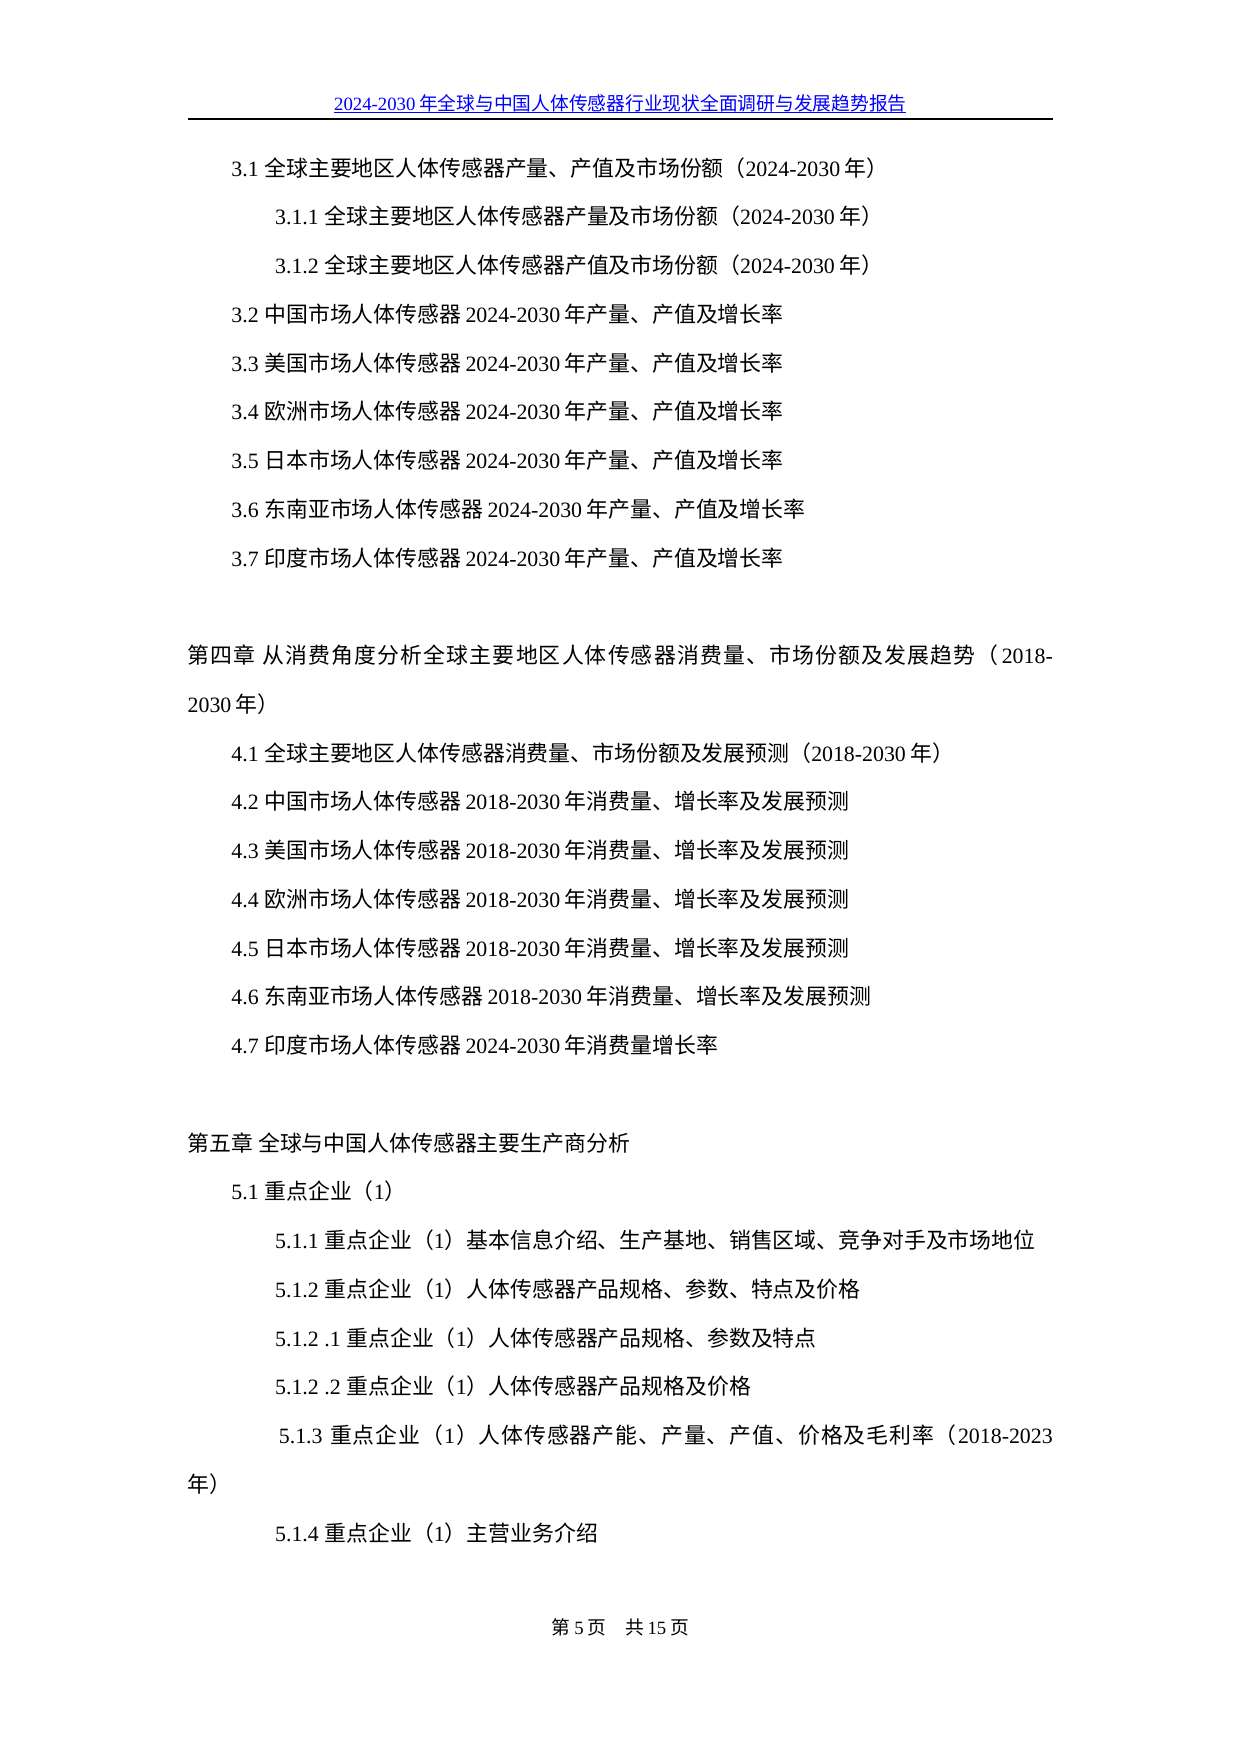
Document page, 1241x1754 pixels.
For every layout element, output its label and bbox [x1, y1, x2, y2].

text [187, 150, 1053, 1548]
